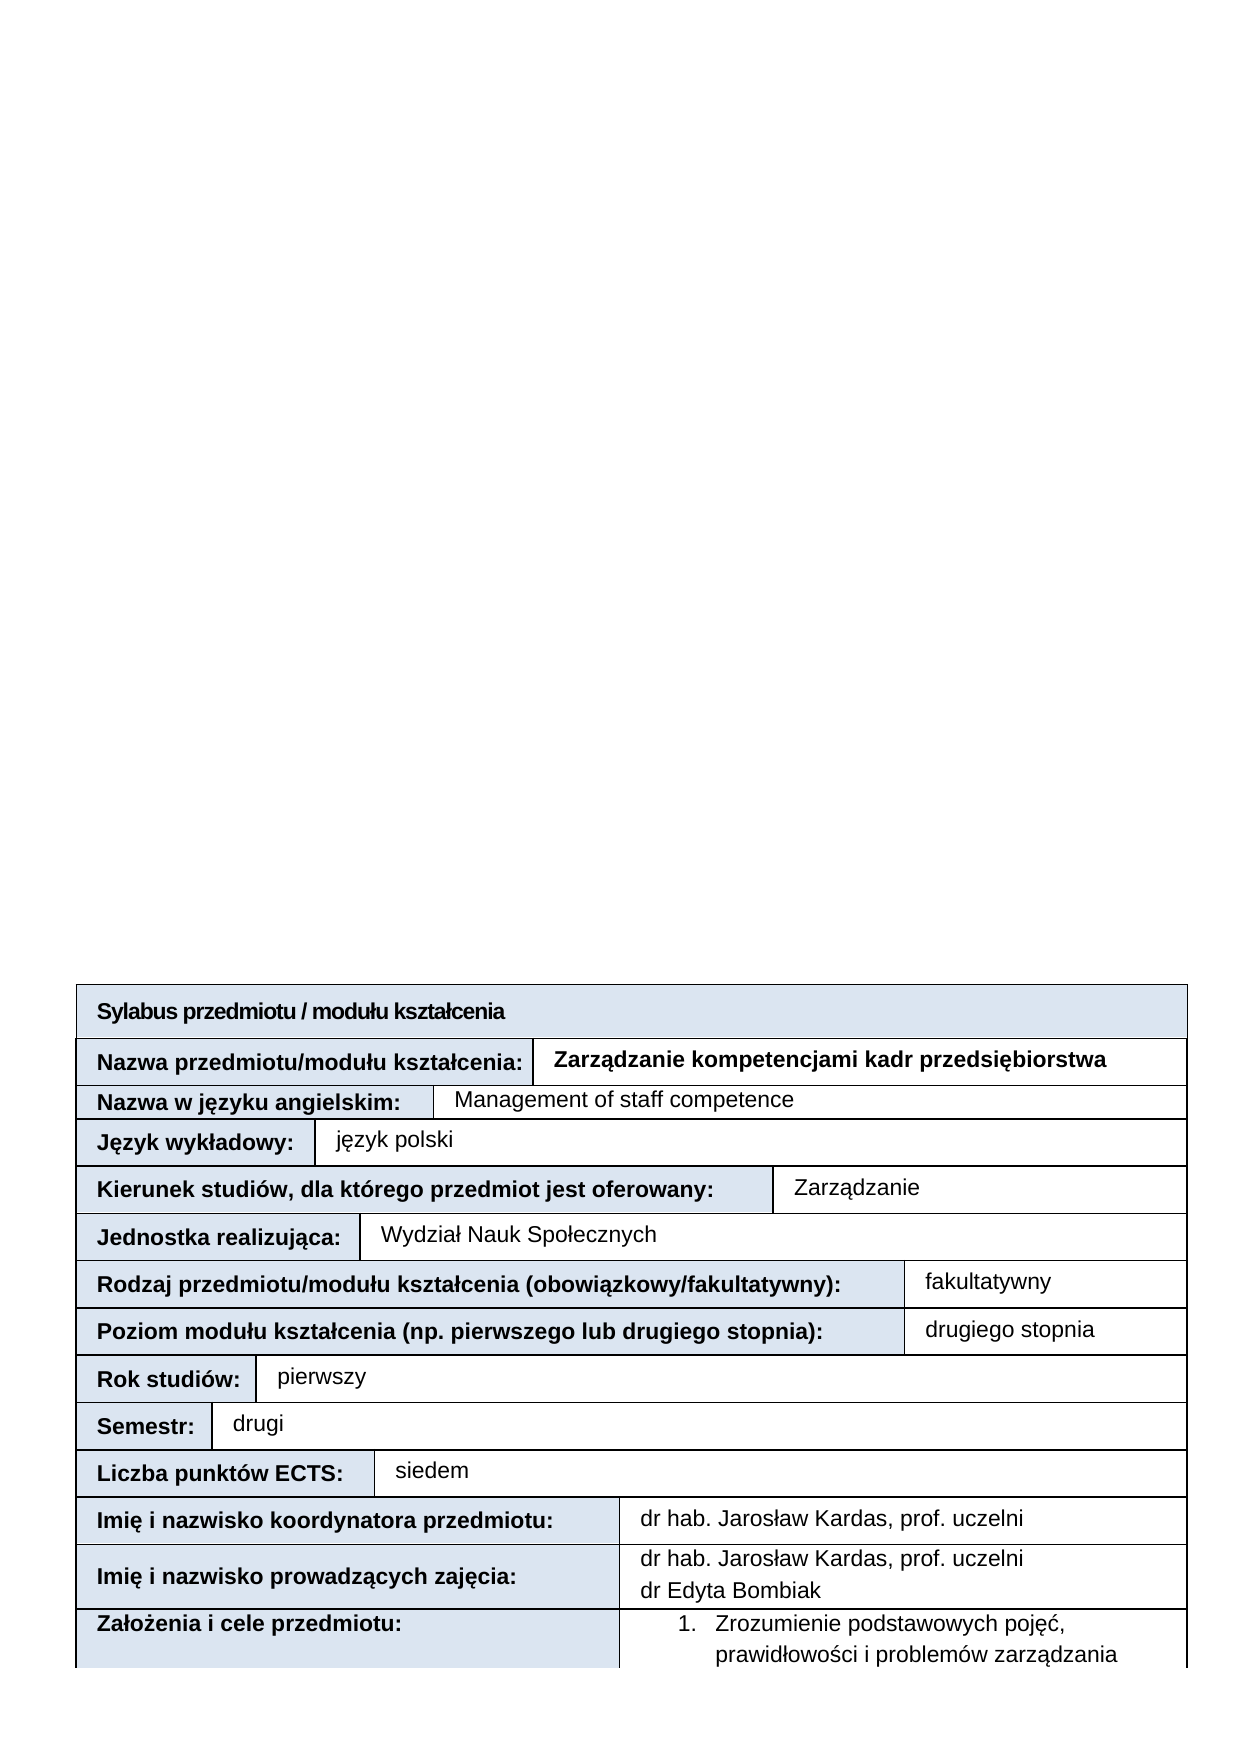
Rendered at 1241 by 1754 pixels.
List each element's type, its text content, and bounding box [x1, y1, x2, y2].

table_cell Liczba punktów ECTS: [77, 1451, 374, 1496]
table_cell siedem [375, 1451, 1186, 1496]
table_header Sylabus przedmiotu / modułu kształcenia [77, 985, 1187, 1037]
table_cell Management of staff competence [434, 1086, 1186, 1118]
table_cell dr hab. Jarosław Kardas, prof. uczelni [620, 1498, 1186, 1543]
table_cell Nazwa w języku angielskim: [77, 1086, 433, 1118]
table_cell Imię i nazwisko koordynatora przedmiotu: [77, 1498, 619, 1543]
table_cell język polski [316, 1120, 1186, 1165]
table_cell Zarządzanie kompetencjami kadr przedsiębiorstwa [534, 1039, 1186, 1085]
table_cell Jednostka realizująca: [77, 1214, 359, 1260]
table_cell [620, 1610, 1186, 1668]
table_cell Nazwa przedmiotu/modułu kształcenia: [77, 1039, 532, 1085]
table_cell Rok studiów: [77, 1356, 255, 1402]
table_cell Rodzaj przedmiotu/modułu kształcenia (obowiązkowy/fakultatywny): [77, 1261, 904, 1307]
table_cell pierwszy [257, 1356, 1186, 1402]
table_cell drugi [213, 1403, 1186, 1449]
table_cell Język wykładowy: [77, 1120, 314, 1165]
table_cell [77, 1610, 619, 1668]
table_cell Wydział Nauk Społecznych [361, 1214, 1186, 1260]
table_cell Imię i nazwisko prowadzących zajęcia: [77, 1545, 619, 1608]
table_cell Semestr: [77, 1403, 211, 1449]
table_cell Zarządzanie [774, 1167, 1186, 1212]
table_cell fakultatywny [905, 1261, 1186, 1307]
table_cell Poziom modułu kształcenia (np. pierwszego lub drugiego stopnia): [77, 1309, 904, 1354]
table_cell dr hab. Jarosław Kardas, prof. uczelni dr Edyta Bombiak [620, 1545, 1186, 1608]
table_cell Kierunek studiów, dla którego przedmiot jest oferowany: [77, 1167, 772, 1212]
table_cell drugiego stopnia [905, 1309, 1186, 1354]
